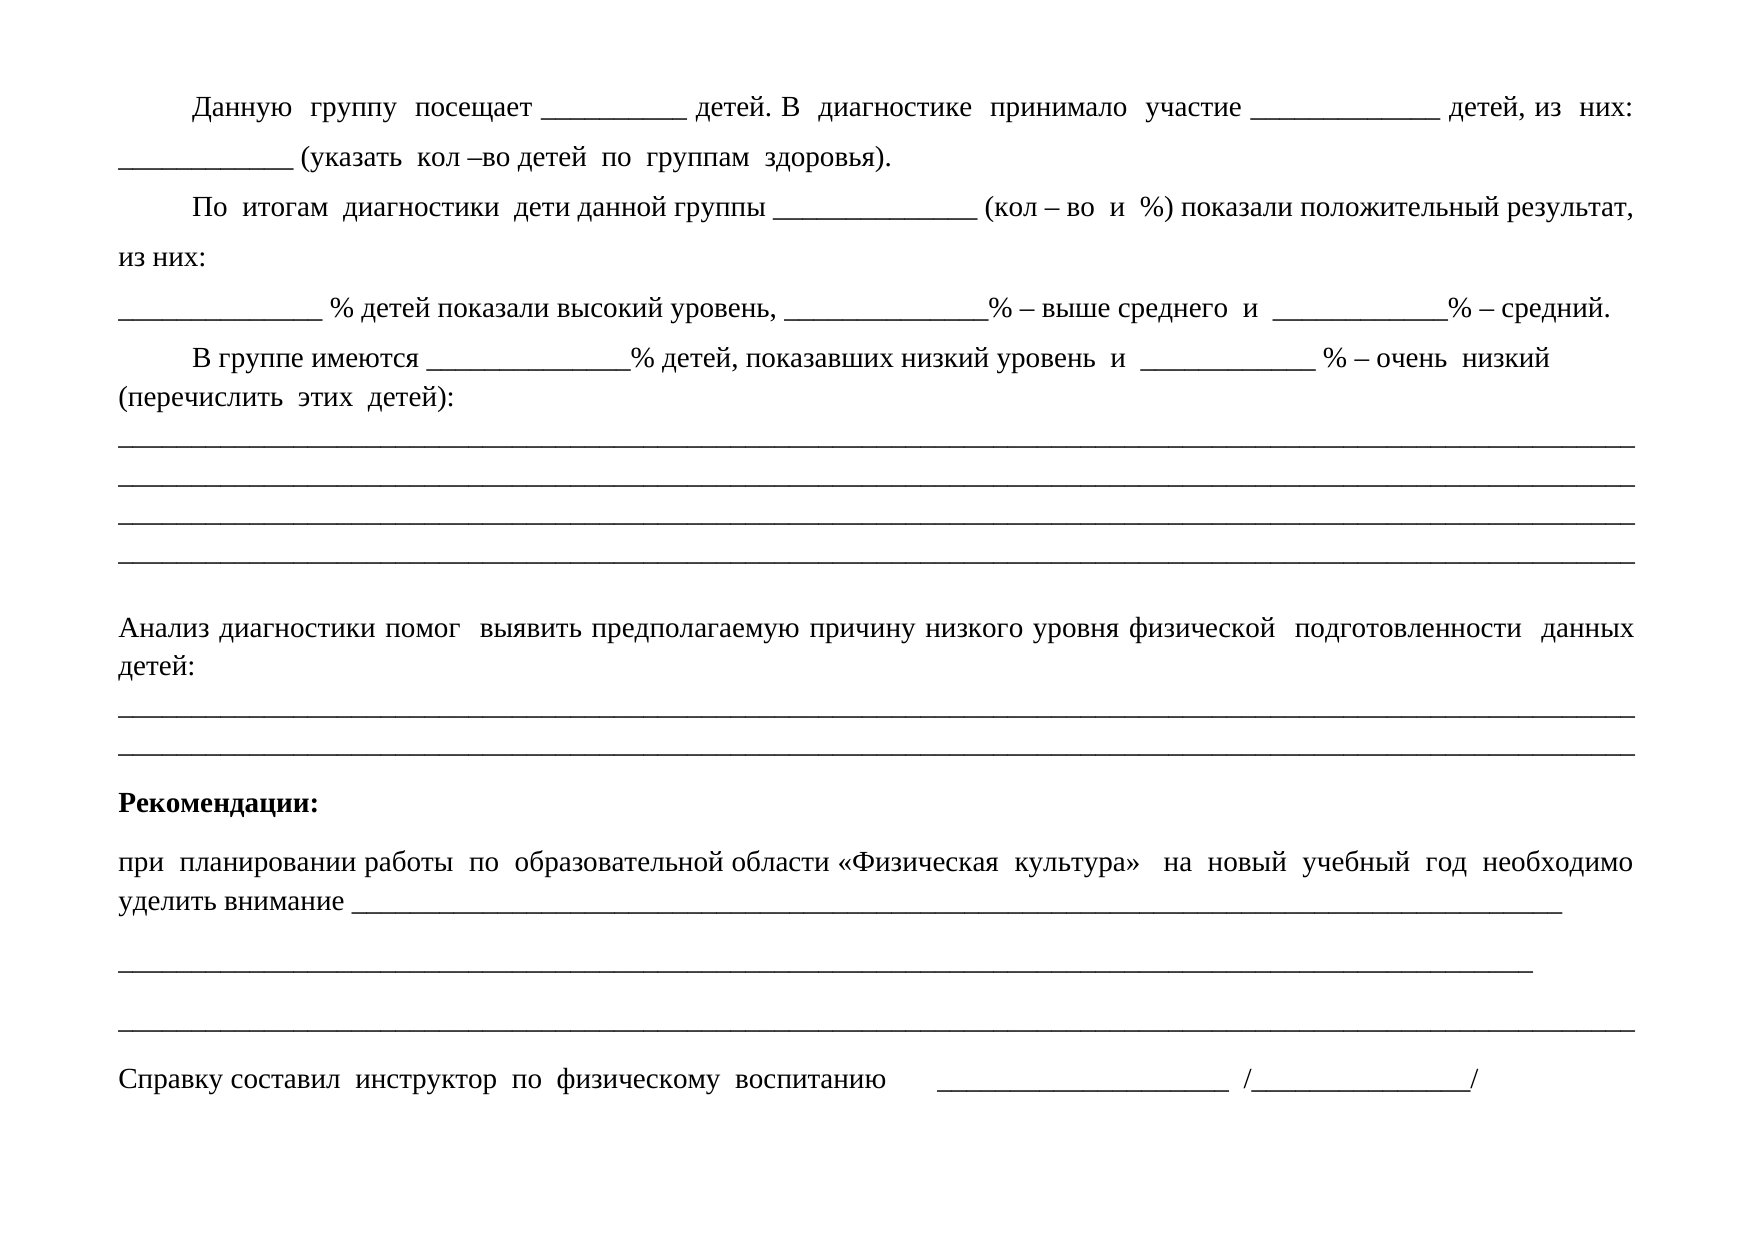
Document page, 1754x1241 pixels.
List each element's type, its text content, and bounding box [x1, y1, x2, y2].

text ______________ % детей показали высокий уровень, ______________% – выше среднего и ____________% – средний. [118, 290, 1636, 323]
text Анализ диагностики помог выявить предполагаемую причину низкого уровня физической подготовленности данных детей: ________________________________________________________________________________________________________________________________________________________________________________________________________________ [118, 610, 1636, 759]
text Справку составил инструктор по физическому воспитанию ____________________ /_______________/ [118, 1061, 1636, 1094]
text _________________________________________________________________________________________________ [118, 942, 1636, 976]
text В группе имеются ______________% детей, показавших низкий уровень и ____________ % – очень низкий (перечислить этих детей): ________________________________________________________________________________________________________________________________________________________________________________________________________________________________________________________________________________________________________________________________________________________________________________________________________________________________ [118, 340, 1636, 566]
text По итогам диагностики дети данной группы ______________ (кол – во и %) показали положительный результат, из них: [118, 189, 1636, 273]
text ________________________________________________________________________________________________________ [118, 1002, 1636, 1035]
text Данную группу посещает __________ детей. В диагностике принимало участие _____________ детей, из них: ____________ (указать кол –во детей по группам здоровья). [118, 89, 1636, 172]
text Рекомендации: [118, 785, 1636, 818]
text при планировании работы по образовательной области «Физическая культура» на новый учебный год необходимо уделить внимание ___________________________________________________________________________________ [118, 844, 1636, 916]
